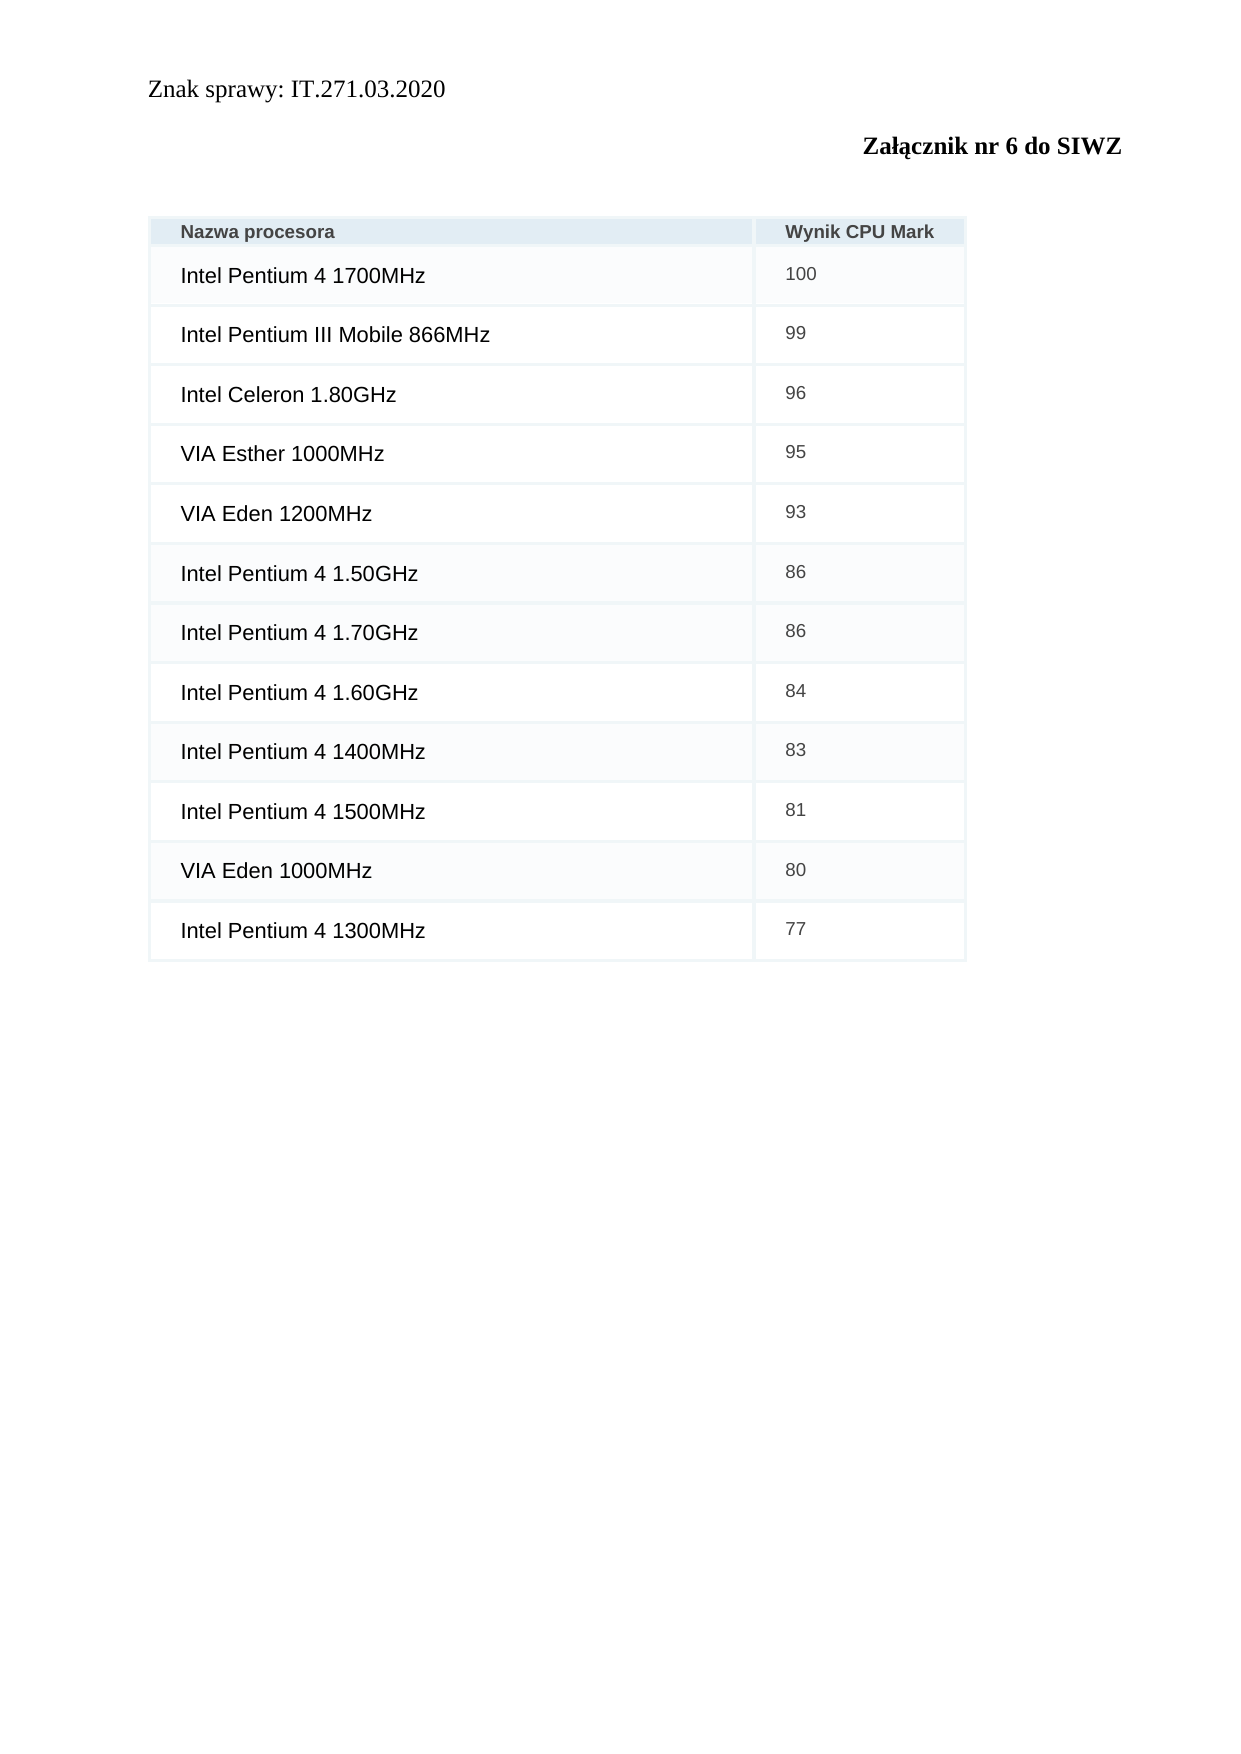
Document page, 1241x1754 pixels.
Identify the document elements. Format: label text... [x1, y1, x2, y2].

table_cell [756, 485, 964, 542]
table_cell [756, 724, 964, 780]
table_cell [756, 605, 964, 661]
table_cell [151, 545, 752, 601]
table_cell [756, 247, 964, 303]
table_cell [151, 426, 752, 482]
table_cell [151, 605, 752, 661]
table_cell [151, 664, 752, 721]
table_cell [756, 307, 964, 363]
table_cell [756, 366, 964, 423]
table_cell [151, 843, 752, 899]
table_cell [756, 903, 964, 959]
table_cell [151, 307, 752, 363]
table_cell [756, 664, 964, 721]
table_header Wynik CPU Mark [756, 219, 964, 244]
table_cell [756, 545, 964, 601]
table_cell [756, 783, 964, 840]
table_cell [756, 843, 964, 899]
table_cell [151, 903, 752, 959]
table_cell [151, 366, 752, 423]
table_header Nazwa procesora [151, 219, 752, 244]
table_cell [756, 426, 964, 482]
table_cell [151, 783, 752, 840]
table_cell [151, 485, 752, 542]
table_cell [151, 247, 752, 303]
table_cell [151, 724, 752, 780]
